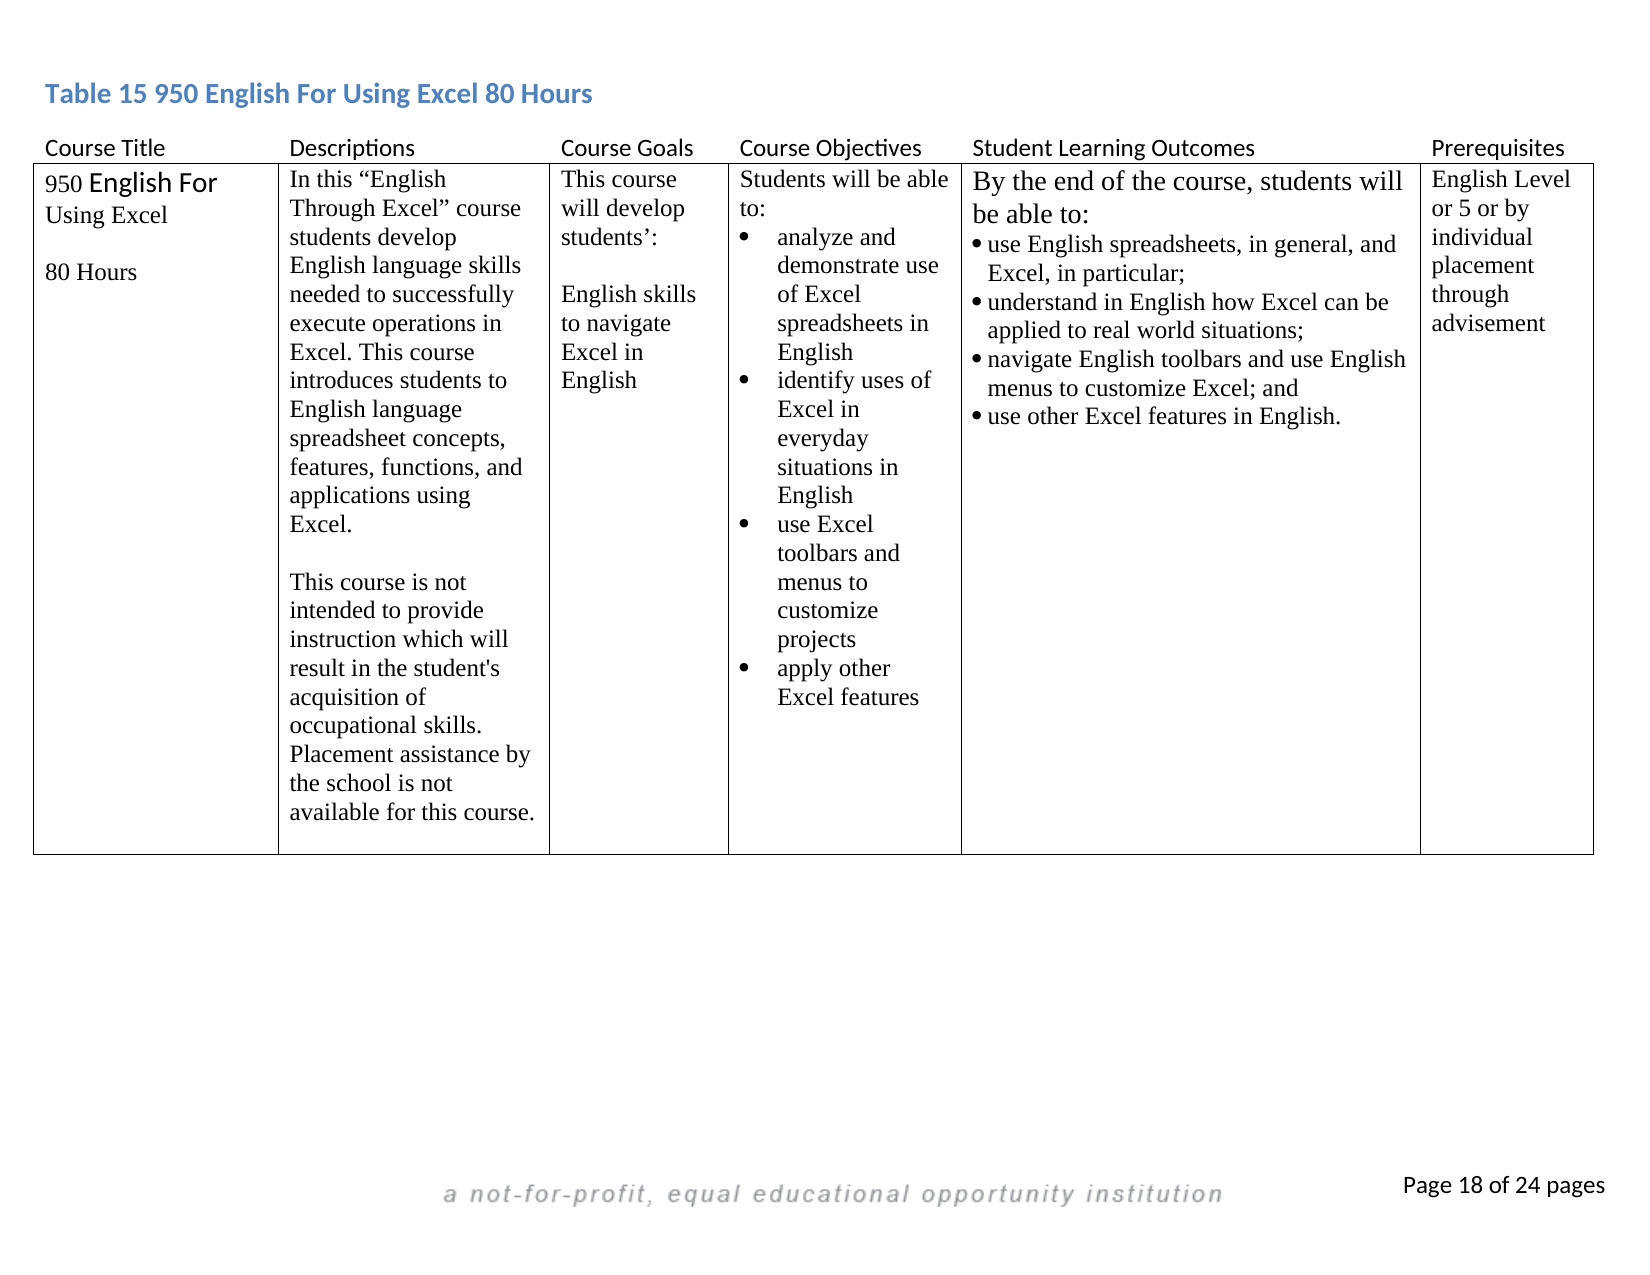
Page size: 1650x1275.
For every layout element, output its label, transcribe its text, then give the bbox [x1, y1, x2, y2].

table_header Descriptions [278, 132, 549, 163]
table_cell Students will be able to: analyze and demonstrate use of Excel spreadsheets in English identify uses of Excel in everyday situations in English use Excel toolbars and menus to customize projects apply other Excel features [729, 164, 961, 854]
table_header Course Goals [550, 132, 728, 163]
table_header Course Objectives [728, 132, 961, 163]
table_cell This course will develop students’: English skills to navigate Excel in English [550, 164, 728, 854]
table_cell By the end of the course, students will be able to: use English spreadsheets, in general, and Excel, in particular; understand in English how Excel can be applied to real world situations; navigate English toolbars and use English menus to customize Excel; and use other Excel features in English. [962, 164, 1420, 854]
table_cell In this “English Through Excel” course students develop English language skills needed to successfully execute operations in Excel. This course introduces students to English language spreadsheet concepts, features, functions, and applications using Excel. This course is not intended to provide instruction which will result in the student's acquisition of occupational skills. Placement assistance by the school is not available for this course. [279, 164, 549, 854]
table_header Course Title [34, 132, 278, 163]
table_header Prerequisites [1420, 132, 1594, 163]
text Table 15 950 English For Using Excel 80 Hours [45, 76, 1605, 111]
table_cell 950 English For Using Excel 80 Hours [34, 164, 278, 854]
table_cell English Level or 5 or by individual placement through advisement [1421, 164, 1593, 854]
table_header Student Learning Outcomes [961, 132, 1420, 163]
